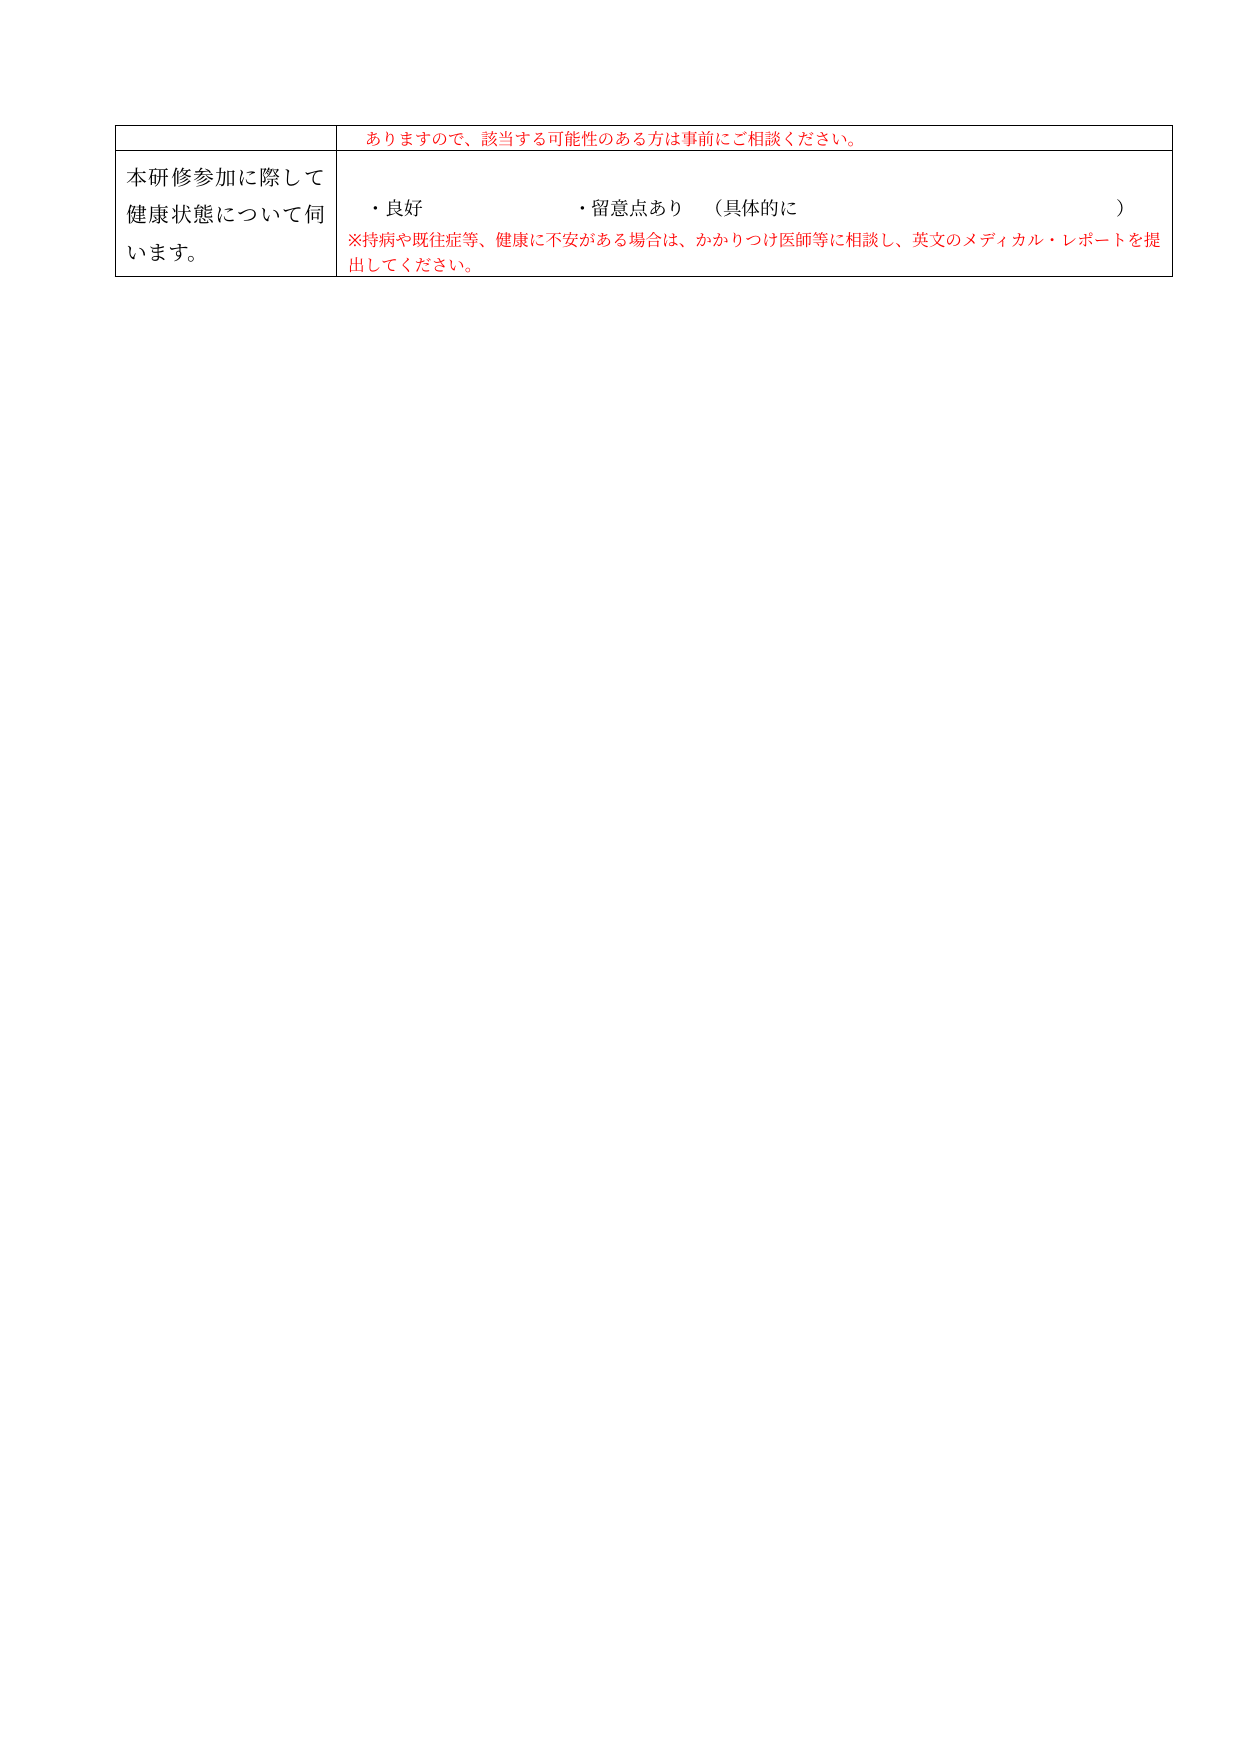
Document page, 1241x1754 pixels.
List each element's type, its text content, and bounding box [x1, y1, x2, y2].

table_cell ・良好 ・留意点あり （具体的に ） ※持病や既往症等、健康に不安がある場合は、かかりつけ医師等に相談し、英文のメディカル・レポートを提出してください。 [337, 151, 1172, 276]
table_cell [116, 126, 336, 150]
table_cell 本研修参加に際して健康状態について伺います。 [116, 151, 336, 276]
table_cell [337, 126, 1172, 150]
